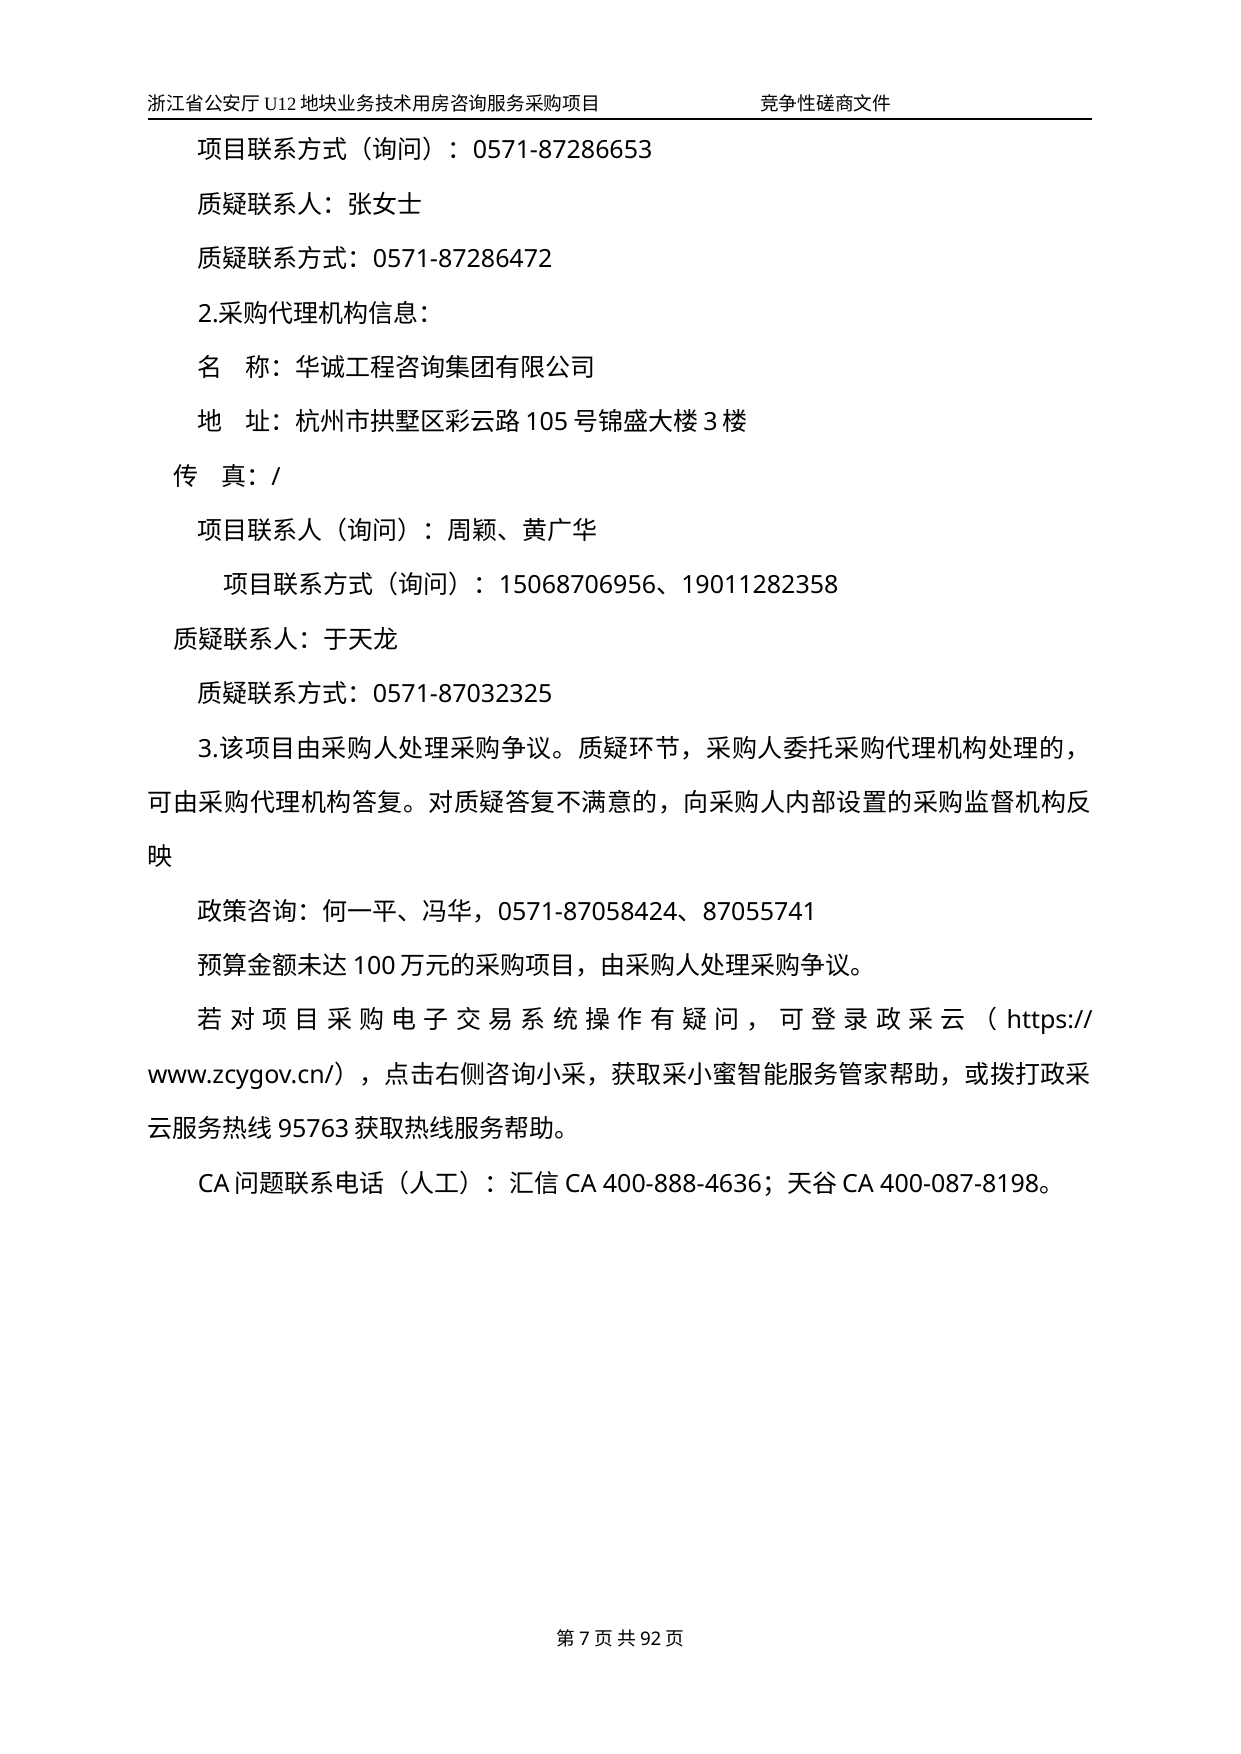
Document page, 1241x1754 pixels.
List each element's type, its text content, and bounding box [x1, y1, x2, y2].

text 政策咨询：何一平、冯华，0571-87058424、87055741 [148, 891, 1092, 927]
text 质疑联系人：于天龙 [148, 619, 1092, 656]
text 名 称：华诚工程咨询集团有限公司 [148, 347, 1092, 384]
text 质疑联系人：张女士 [148, 184, 1092, 221]
text 2.采购代理机构信息： [148, 293, 1092, 329]
text 项目联系方式（询问）：0571-87286653 [148, 130, 1092, 166]
text 传 真：/ [148, 456, 1092, 492]
text 地 址：杭州市拱墅区彩云路105号锦盛大楼3楼 [148, 402, 1092, 438]
text 质疑联系方式：0571-87286472 [148, 239, 1092, 275]
text 项目联系方式（询问）：15068706956、19011282358 [148, 565, 1092, 601]
text 预算金额未达100万元的采购项目，由采购人处理采购争议。 [148, 946, 1092, 982]
text 质疑联系方式：0571-87032325 [148, 674, 1092, 710]
text CA问题联系电话（人工）：汇信CA 400-888-4636；天谷CA 400-087-8198。 [148, 1163, 1092, 1199]
text 项目联系人（询问）：周颖、黄广华 [148, 511, 1092, 547]
text 3.该项目由采购人处理采购争议。质疑环节，采购人委托采购代理机构处理的，可由采购代理机构答复。对质疑答复不满意的，向采购人内部设置的采购监督机构反映 [148, 728, 1092, 873]
text 若对项目采购电子交易系统操作有疑问，可登录政采云（https://www.zcygov.cn/），点击右侧咨询小采，获取采小蜜智能服务管家帮助，或拨打政采云服务热线95763获取热线服务帮助。 [148, 1000, 1092, 1145]
